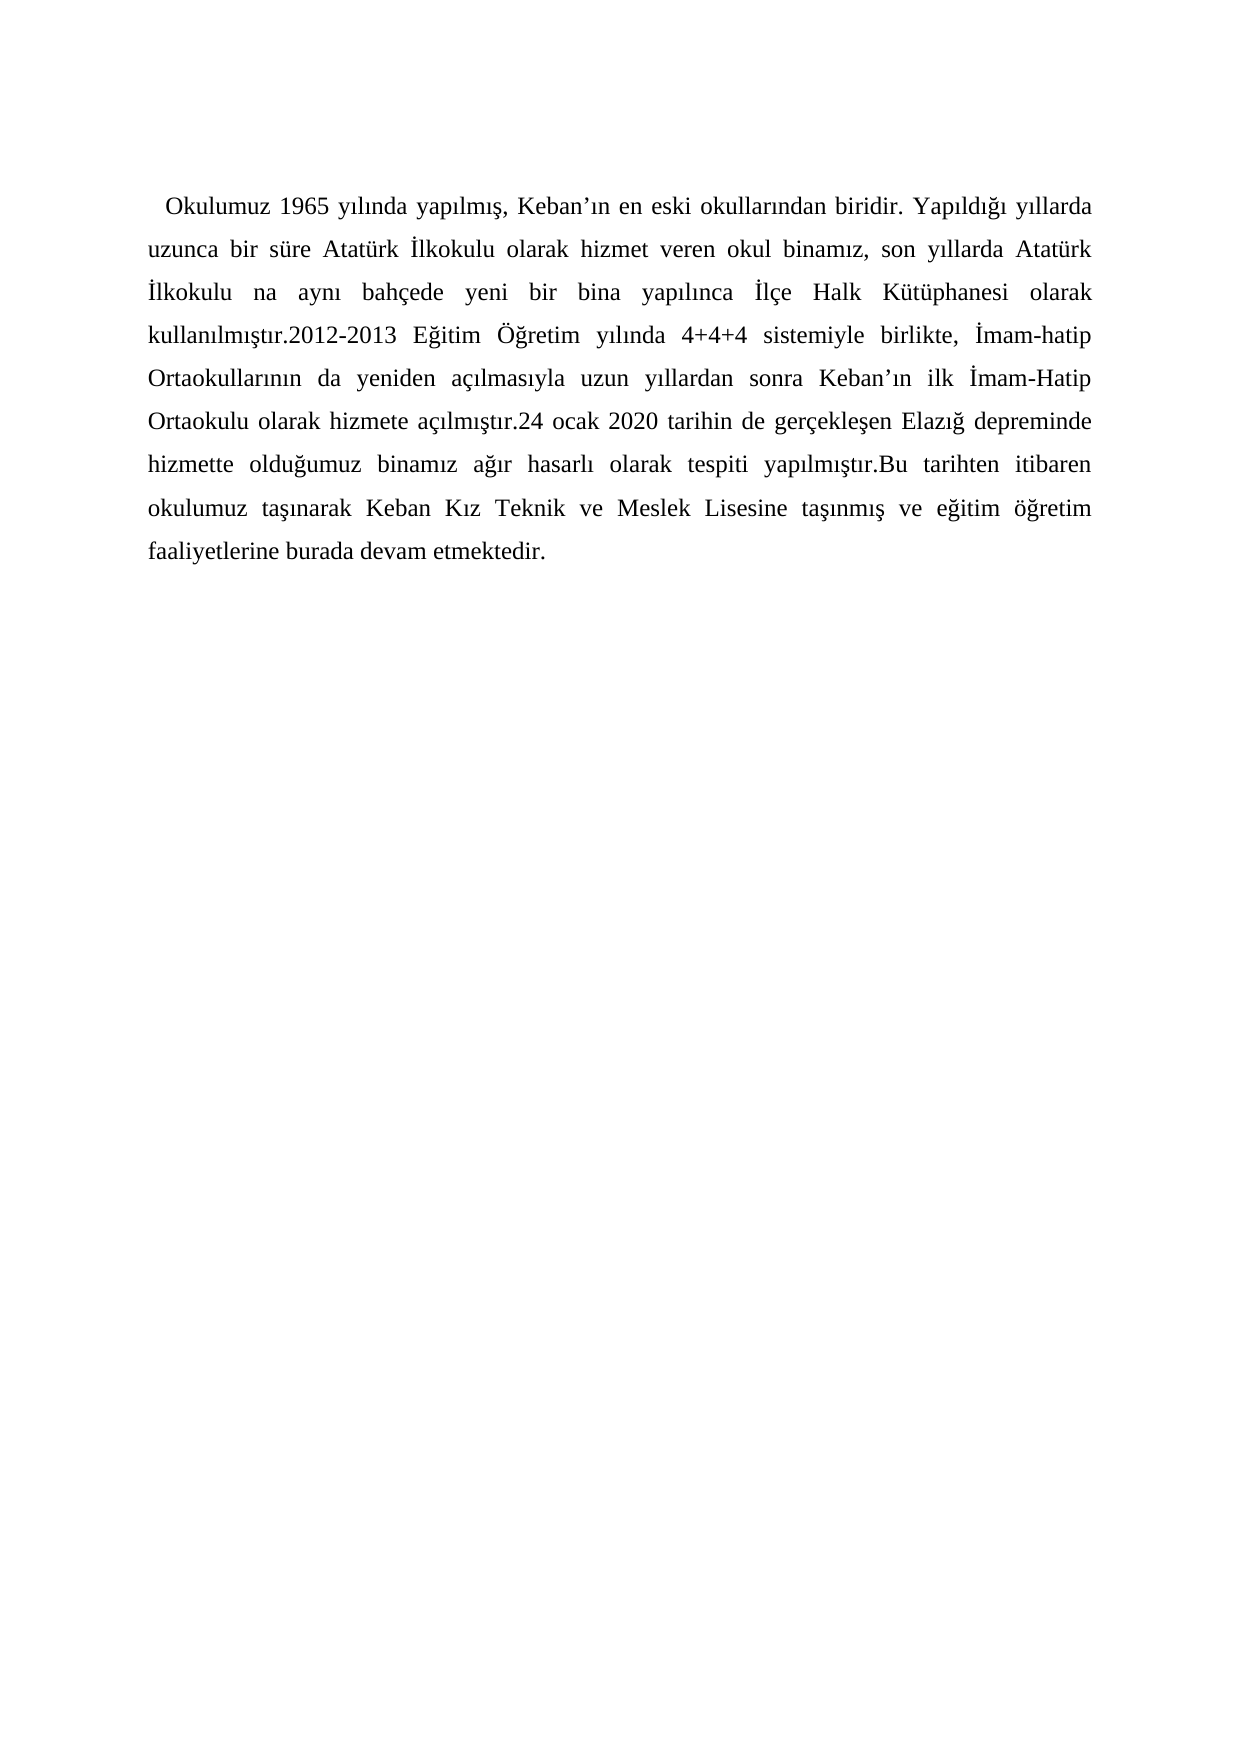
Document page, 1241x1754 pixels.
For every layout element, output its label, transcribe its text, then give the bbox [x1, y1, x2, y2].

text Okulumuz 1965 yılında yapılmış, Keban’ın en eski okullarından biridir. Yapıldığı yıllarda uzunca bir süre Atatürk İlkokulu olarak hizmet veren okul binamız, son yıllarda Atatürk İlkokulu na aynı bahçede yeni bir bina yapılınca İlçe Halk Kütüphanesi olarak kullanılmıştır.2012-2013 Eğitim Öğretim yılında 4+4+4 sistemiyle birlikte, İmam-hatip Ortaokullarının da yeniden açılmasıyla uzun yıllardan sonra Keban’ın ilk İmam-Hatip Ortaokulu olarak hizmete açılmıştır.24 ocak 2020 tarihin de gerçekleşen Elazığ depreminde hizmette olduğumuz binamız ağır hasarlı olarak tespiti yapılmıştır.Bu tarihten itibaren okulumuz taşınarak Keban Kız Teknik ve Meslek Lisesine taşınmış ve eğitim öğretim faaliyetlerine burada devam etmektedir. [148, 191, 1093, 564]
